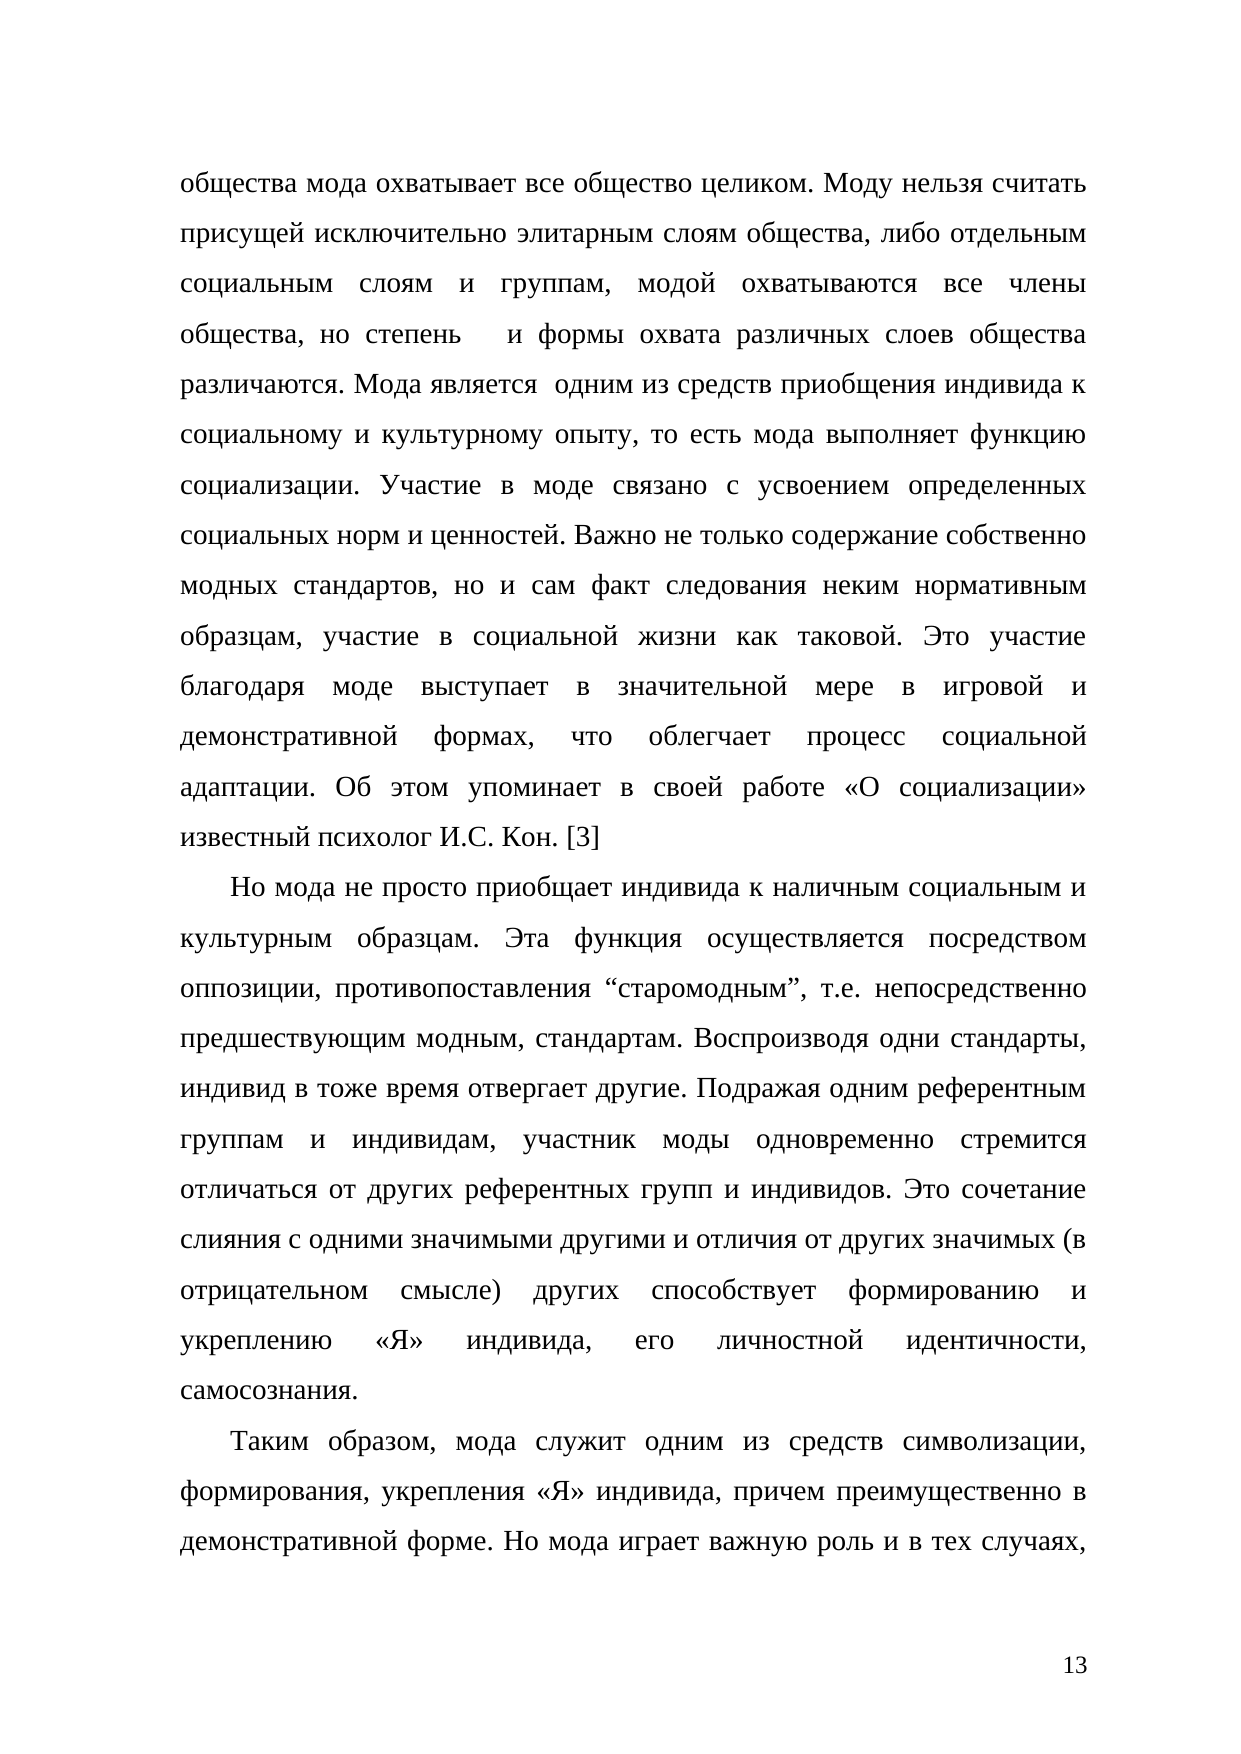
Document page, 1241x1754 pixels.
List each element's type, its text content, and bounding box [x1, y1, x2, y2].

text Но мода не просто приобщает индивида к наличным социальным и культурным образцам. Эта функция осуществляется посредством оппозиции, противопоставления “старомодным”, т.е. непосредственно предшествующим модным, стандартам. Воспроизводя одни стандарты, индивид в тоже время отвергает другие. Подражая одним референтным группам и индивидам, участник моды одновременно стремится отличаться от других референтных групп и индивидов. Это сочетание слияния с одними значимыми другими и отличия от других значимых (в отрицательном смысле) других способствует формированию и укреплению «Я» индивида, его личностной идентичности, самосознания. [180, 869, 1087, 1406]
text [180, 1423, 1087, 1557]
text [180, 165, 1087, 853]
